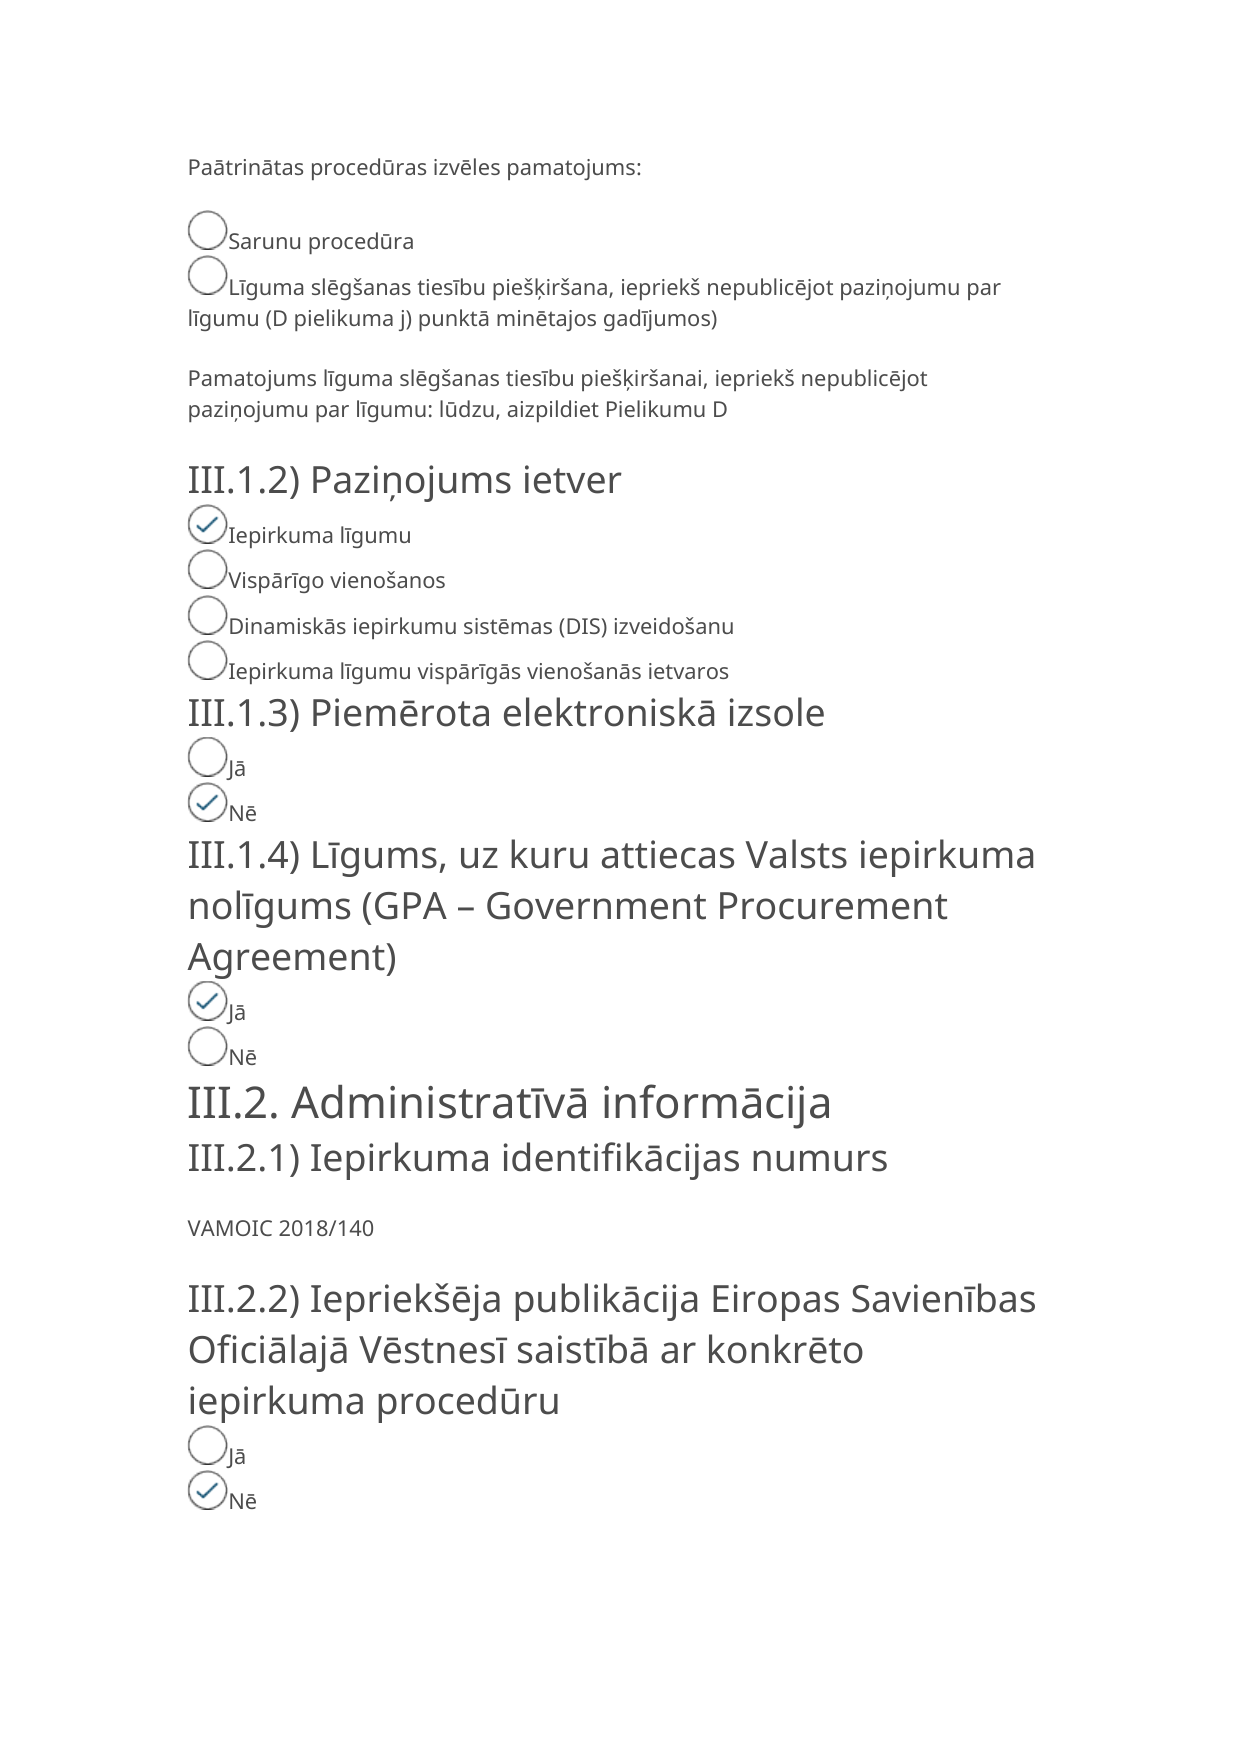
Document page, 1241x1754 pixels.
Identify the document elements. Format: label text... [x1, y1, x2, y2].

picture [187, 1026, 229, 1066]
picture [187, 981, 229, 1021]
text III.2. Administratīvā informācija [187, 1072, 1053, 1131]
text Jā [187, 981, 1053, 1026]
text Jā [187, 737, 1053, 782]
picture [187, 737, 229, 777]
picture [187, 782, 229, 822]
text III.1.3) Piemērota elektroniskā izsole [187, 686, 1053, 737]
picture [187, 595, 229, 635]
text Dinamiskās iepirkumu sistēmas (DIS) izveidošanu [187, 595, 1053, 641]
text Nē [187, 1471, 1053, 1516]
text Nē [187, 782, 1053, 828]
picture [187, 1470, 229, 1510]
picture [187, 255, 229, 295]
text Vispārīgo vienošanos [187, 550, 1053, 595]
text III.2.1) Iepirkuma identifikācijas numurs [187, 1131, 1053, 1182]
picture [187, 210, 229, 250]
text III.1.2) Paziņojums ietver [187, 453, 1053, 504]
text Iepirkuma līgumu [187, 504, 1053, 550]
text Pamatojums līguma slēgšanas tiesību piešķiršanai, iepriekš nepublicējot paziņojumu par līgumu: lūdzu, aizpildiet Pielikumu D [187, 362, 1053, 424]
text Līguma slēgšanas tiesību piešķiršana, iepriekš nepublicējot paziņojumu par līgumu (D pielikuma j) punktā minētajos gadījumos) [187, 256, 1053, 332]
picture [187, 504, 229, 544]
text Iepirkuma līgumu vispārīgās vienošanās ietvaros [187, 641, 1053, 686]
picture [187, 640, 229, 680]
text VAMOIC 2018/140 [187, 1212, 1053, 1243]
text III.1.4) Līgums, uz kuru attiecas Valsts iepirkuma nolīgums (GPA – Government Procurement Agreement) [187, 828, 1053, 981]
text Nē [187, 1026, 1053, 1072]
text Paātrinātas procedūras izvēles pamatojums: [187, 150, 1053, 181]
text III.2.2) Iepriekšēja publikācija Eiropas Savienības Oficiālajā Vēstnesī saistībā ar konkrēto iepirkuma procedūru [187, 1272, 1053, 1425]
text Sarunu procedūra [187, 210, 1053, 256]
text Jā [187, 1425, 1053, 1471]
picture [187, 549, 229, 589]
picture [187, 1425, 229, 1465]
